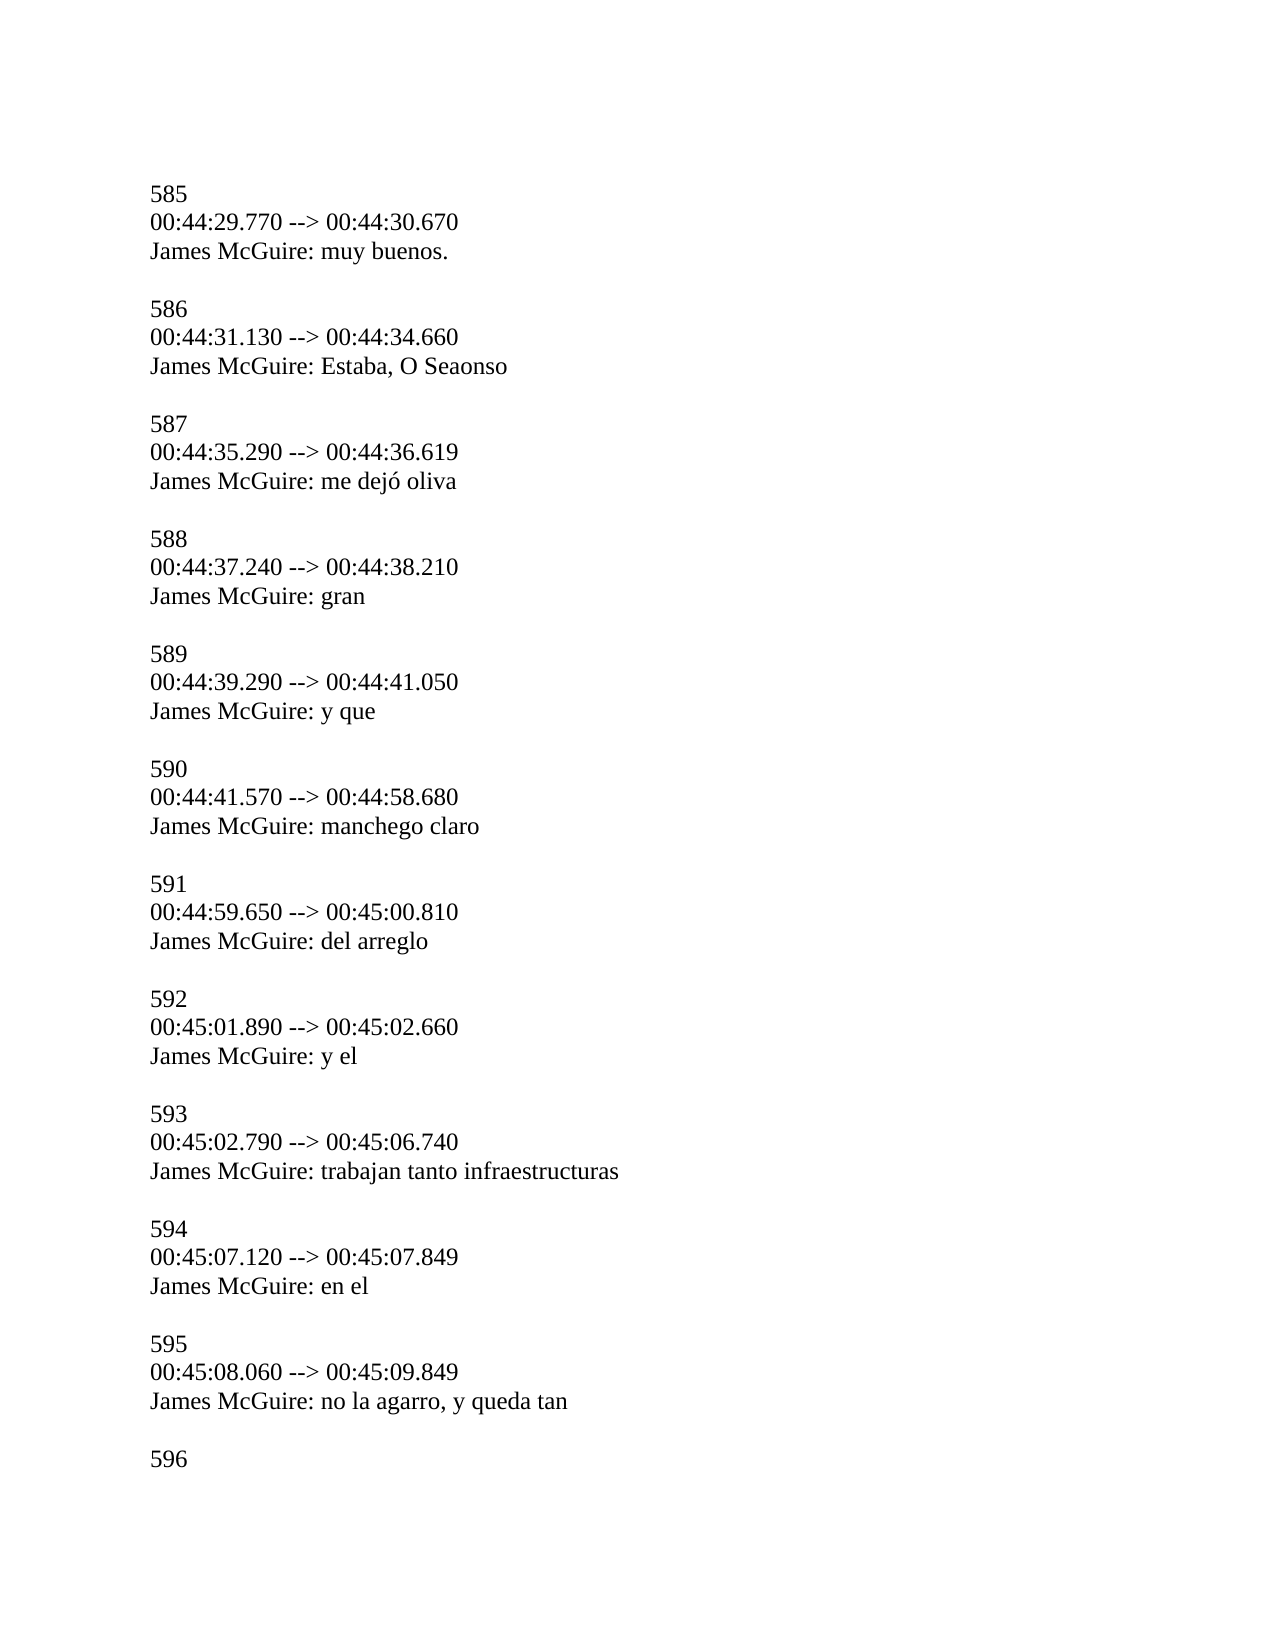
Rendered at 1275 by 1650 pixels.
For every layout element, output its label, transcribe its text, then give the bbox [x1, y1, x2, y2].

text James McGuire: no la agarro, y queda tan [150, 1386, 1125, 1415]
text James McGuire: muy buenos. [150, 236, 1125, 265]
text 00:45:07.120 --> 00:45:07.849 [150, 1242, 1125, 1271]
text 00:44:59.650 --> 00:45:00.810 [150, 897, 1125, 926]
text James McGuire: gran [150, 581, 1125, 610]
text James McGuire: y el [150, 1041, 1125, 1070]
text 590 [150, 754, 1125, 782]
text James McGuire: del arreglo [150, 926, 1125, 955]
text 00:44:39.290 --> 00:44:41.050 [150, 667, 1125, 696]
text James McGuire: en el [150, 1271, 1125, 1300]
text 595 [150, 1329, 1125, 1357]
text 00:44:35.290 --> 00:44:36.619 [150, 437, 1125, 466]
text 00:45:02.790 --> 00:45:06.740 [150, 1127, 1125, 1156]
text 00:44:37.240 --> 00:44:38.210 [150, 552, 1125, 581]
text James McGuire: trabajan tanto infraestructuras [150, 1156, 1125, 1185]
text 587 [150, 409, 1125, 437]
text 592 [150, 984, 1125, 1012]
text 00:44:31.130 --> 00:44:34.660 [150, 322, 1125, 351]
text James McGuire: Estaba, O Seaonso [150, 351, 1125, 380]
text James McGuire: manchego claro [150, 811, 1125, 840]
text 589 [150, 639, 1125, 667]
text 00:45:08.060 --> 00:45:09.849 [150, 1357, 1125, 1386]
text 586 [150, 294, 1125, 322]
text 588 [150, 524, 1125, 552]
text 593 [150, 1099, 1125, 1127]
text 00:44:41.570 --> 00:44:58.680 [150, 782, 1125, 811]
text James McGuire: me dejó oliva [150, 466, 1125, 495]
text 00:45:01.890 --> 00:45:02.660 [150, 1012, 1125, 1041]
text 585 [150, 179, 1125, 207]
text 00:44:29.770 --> 00:44:30.670 [150, 207, 1125, 236]
text 591 [150, 869, 1125, 897]
text James McGuire: y que [150, 696, 1125, 725]
text 594 [150, 1214, 1125, 1242]
text 596 [150, 1444, 1125, 1472]
